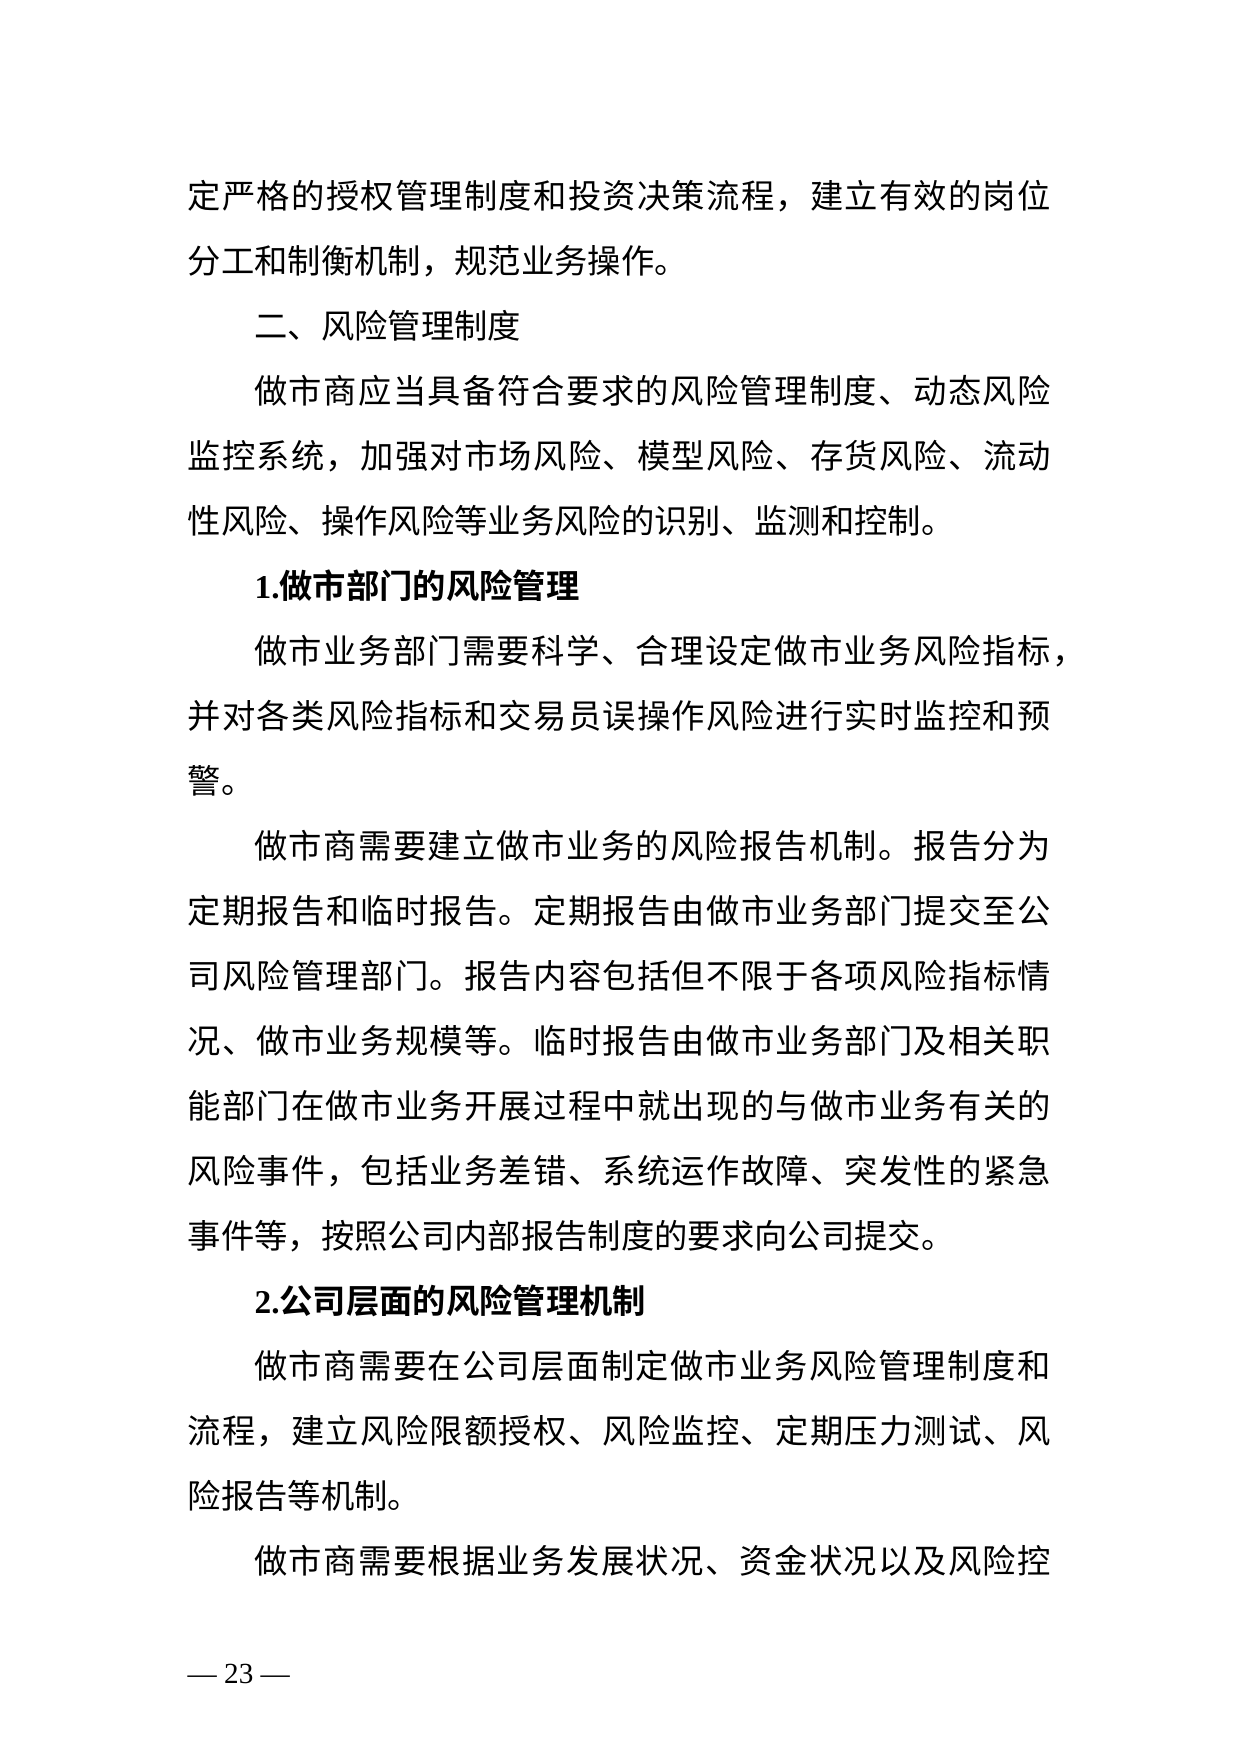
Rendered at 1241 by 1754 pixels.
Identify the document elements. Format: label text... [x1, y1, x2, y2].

text 1.做市部门的风险管理 [187, 552, 1053, 617]
text 做市商需要在公司层面制定做市业务风险管理制度和流程，建立风险限额授权、风险监控、定期压力测试、风险报告等机制。 [187, 1332, 1053, 1527]
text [187, 162, 1053, 292]
text 做市商应当具备符合要求的风险管理制度、动态风险监控系统，加强对市场风险、模型风险、存货风险、流动性风险、操作风险等业务风险的识别、监测和控制。 [187, 357, 1053, 552]
text 二、风险管理制度 [187, 292, 1053, 357]
text 2.公司层面的风险管理机制 [187, 1267, 1053, 1332]
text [187, 1527, 1053, 1592]
text 做市业务部门需要科学、合理设定做市业务风险指标，并对各类风险指标和交易员误操作风险进行实时监控和预警。 [187, 617, 1053, 812]
text 做市商需要建立做市业务的风险报告机制。报告分为定期报告和临时报告。定期报告由做市业务部门提交至公司风险管理部门。报告内容包括但不限于各项风险指标情况、做市业务规模等。临时报告由做市业务部门及相关职能部门在做市业务开展过程中就出现的与做市业务有关的风险事件，包括业务差错、系统运作故障、突发性的紧急事件等，按照公司内部报告制度的要求向公司提交。 [187, 812, 1053, 1267]
